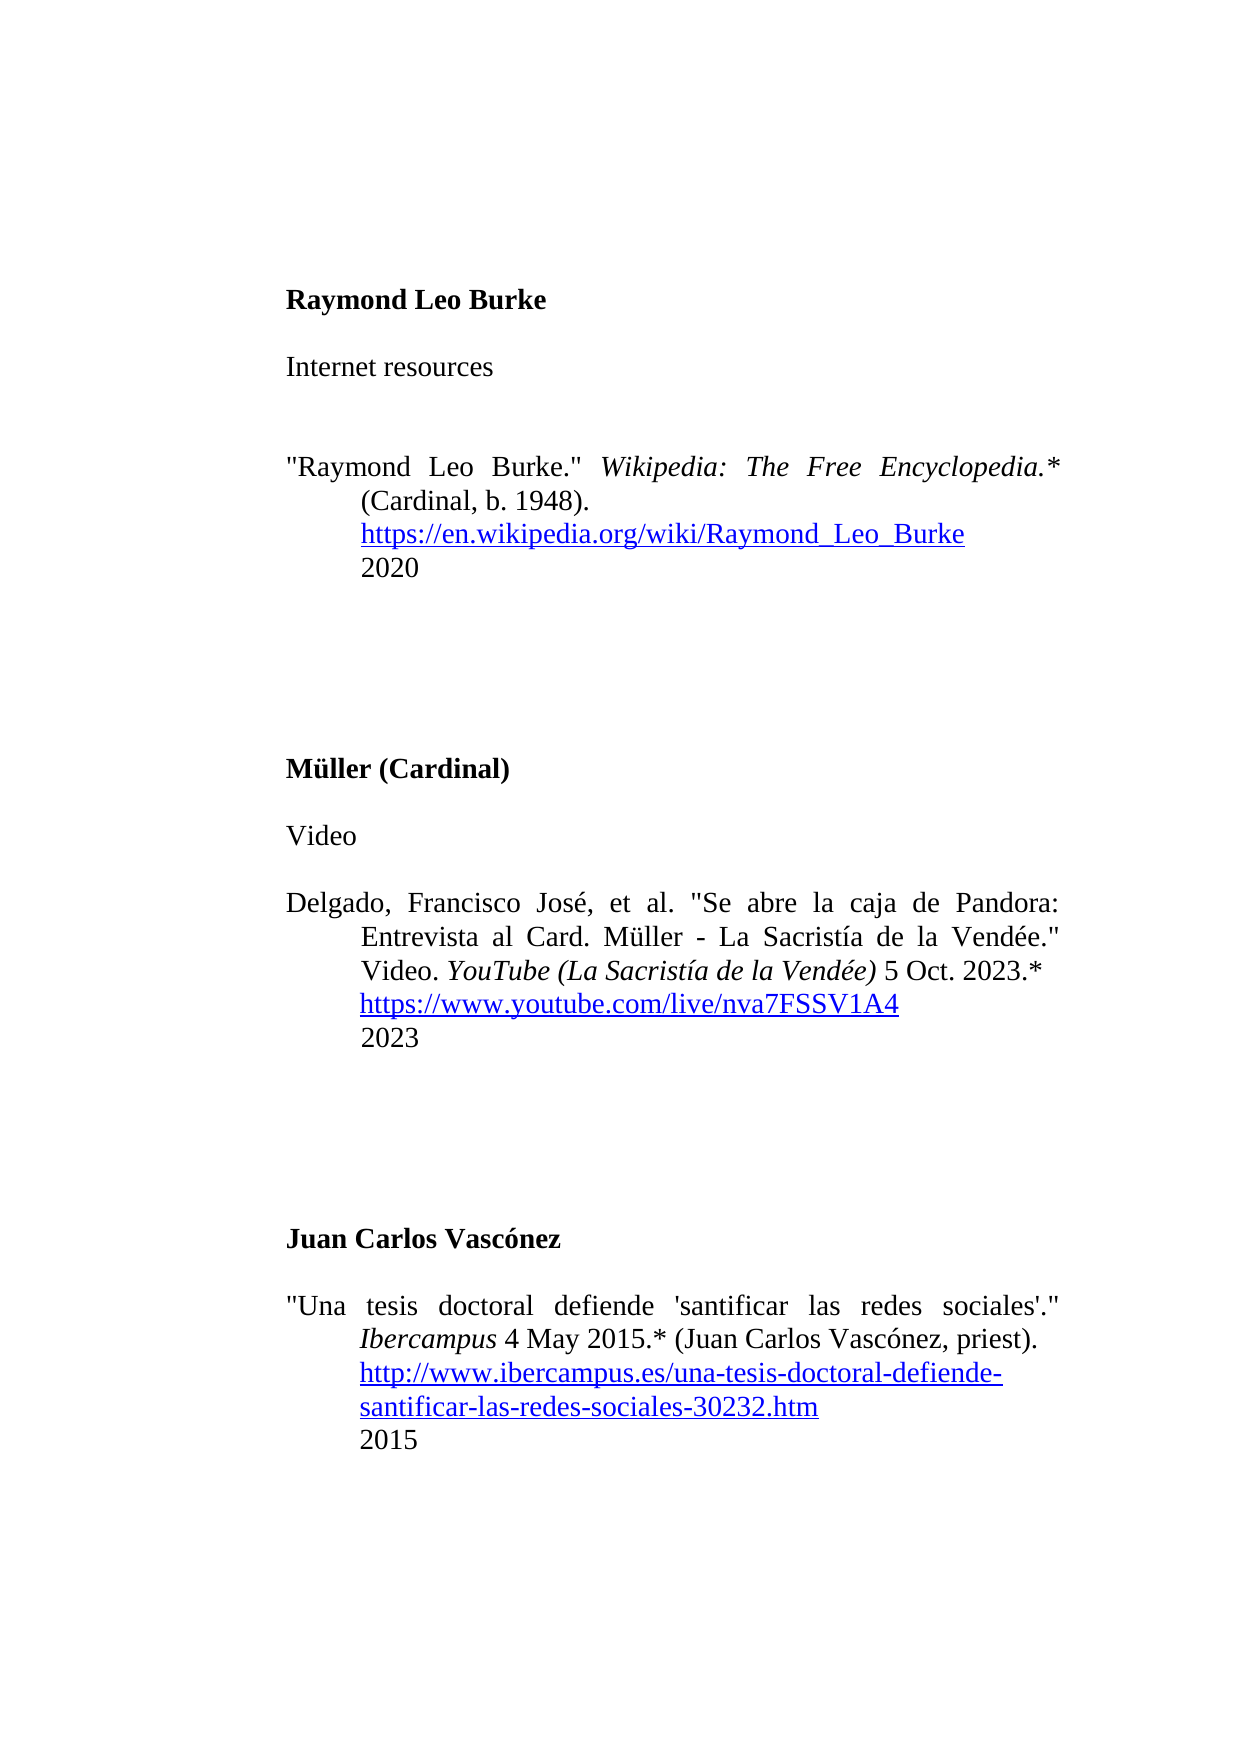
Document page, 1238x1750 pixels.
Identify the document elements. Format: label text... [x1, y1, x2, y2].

text Juan Carlos Vascónez [286, 1221, 1060, 1254]
text "Una tesis doctoral defiende 'santificar las redes sociales'." Ibercampus 4 May 2015.* (Juan Carlos Vascónez, priest). [286, 1288, 1060, 1355]
text Raymond Leo Burke [286, 282, 1060, 315]
text Müller (Cardinal) [286, 751, 1060, 785]
text http://www.ibercampus.es/una-tesis-doctoral-defiende-santificar-las-redes-sociales-30232.htm [286, 1355, 1060, 1422]
text 2023 [286, 1020, 1060, 1053]
text Delgado, Francisco José, et al. "Se abre la caja de Pandora: Entrevista al Card. Müller - La Sacristía de la Vendée." Video. YouTube (La Sacristía de la Vendée) 5 Oct. 2023.* [286, 886, 1060, 986]
text Video [286, 818, 1060, 852]
text https://en.wikipedia.org/wiki/Raymond_Leo_Burke [286, 517, 1060, 550]
text 2015 [286, 1422, 1060, 1456]
text "Raymond Leo Burke." Wikipedia: The Free Encyclopedia.* (Cardinal, b. 1948). [286, 449, 1060, 517]
text https://www.youtube.com/live/nva7FSSV1A4 [359, 986, 1060, 1020]
text Internet resources [286, 349, 1060, 382]
text 2020 [286, 550, 1060, 584]
